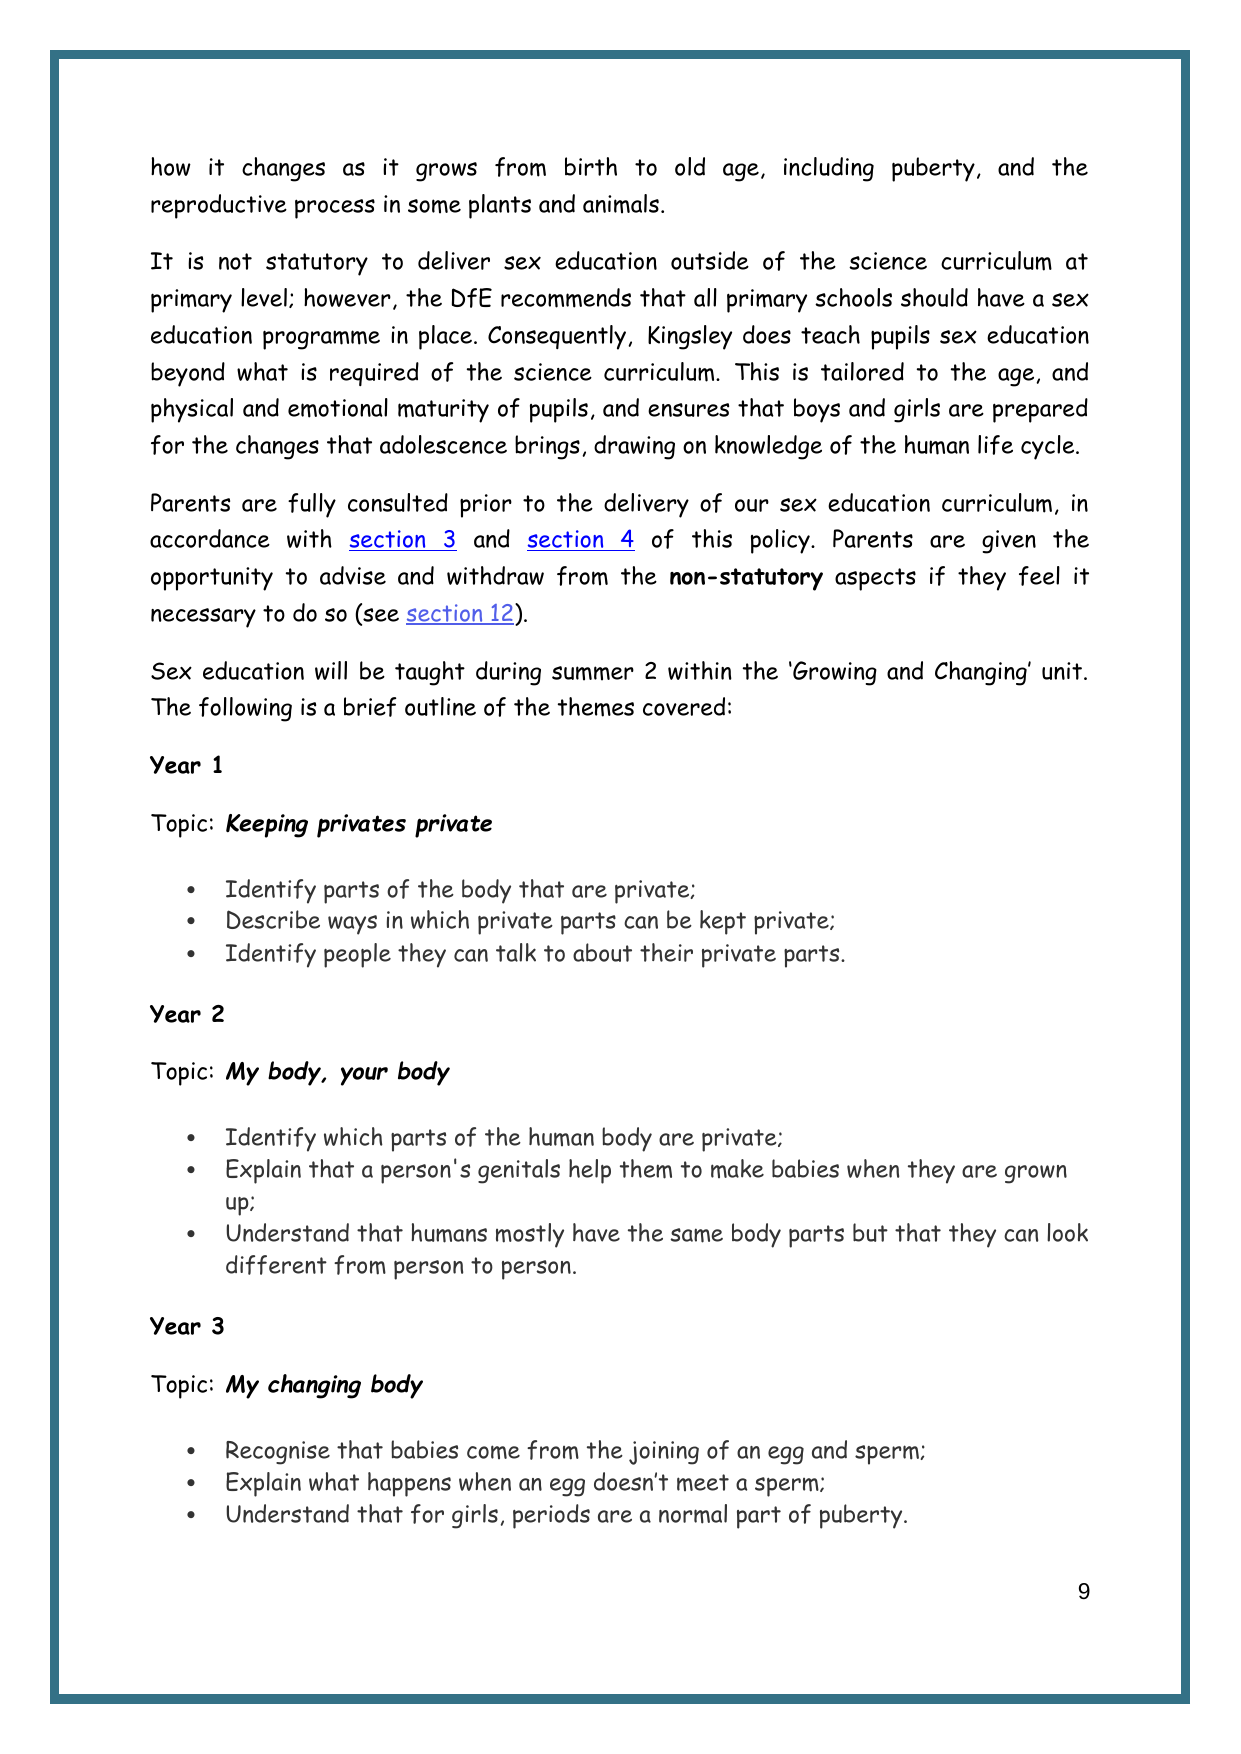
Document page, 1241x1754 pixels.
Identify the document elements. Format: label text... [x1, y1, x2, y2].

list Understand that for girls, periods are a normal part of puberty. [187, 1497, 1090, 1529]
list Identify which parts of the human body are private; [187, 1120, 1090, 1152]
list Explain what happens when an egg doesn’t meet a sperm; [187, 1465, 1090, 1497]
text Sex education will be taught during summer 2 within the ‘Growing and Changing’ unit. The following is a brief outline of the themes covered: [150, 654, 1090, 722]
text Year 2 [150, 997, 1090, 1029]
text Year 3 [150, 1309, 1090, 1341]
text Parents are fully consulted prior to the delivery of our sex education curriculum, in accordance with section 3 and section 4 of this policy. Parents are given the opportunity to advise and withdraw from the non-statutory aspects if they feel it necessary to do so (see section 12). [150, 486, 1090, 628]
text Topic: My changing body [150, 1367, 1090, 1399]
list Identify people they can talk to about their private parts. [187, 936, 1090, 968]
list Explain that a person's genitals help them to make babies when they are grown up; [187, 1152, 1090, 1216]
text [150, 150, 1090, 219]
list Recognise that babies come from the joining of an egg and sperm; [187, 1433, 1090, 1465]
list Describe ways in which private parts can be kept private; [187, 904, 1090, 936]
list Identify parts of the body that are private; [187, 872, 1090, 904]
text Topic: My body, your body [150, 1054, 1090, 1086]
list Understand that humans mostly have the same body parts but that they can look different from person to person. [187, 1216, 1090, 1280]
text It is not statutory to deliver sex education outside of the science curriculum at primary level; however, the DfE recommends that all primary schools should have a sex education programme in place. Consequently, Kingsley does teach pupils sex education beyond what is required of the science curriculum. This is tailored to the age, and physical and emotional maturity of pupils, and ensures that boys and girls are prepared for the changes that adolescence brings, drawing on knowledge of the human life cycle. [150, 244, 1090, 460]
text Topic: Keeping privates private [150, 806, 1090, 838]
text Year 1 [150, 748, 1090, 780]
